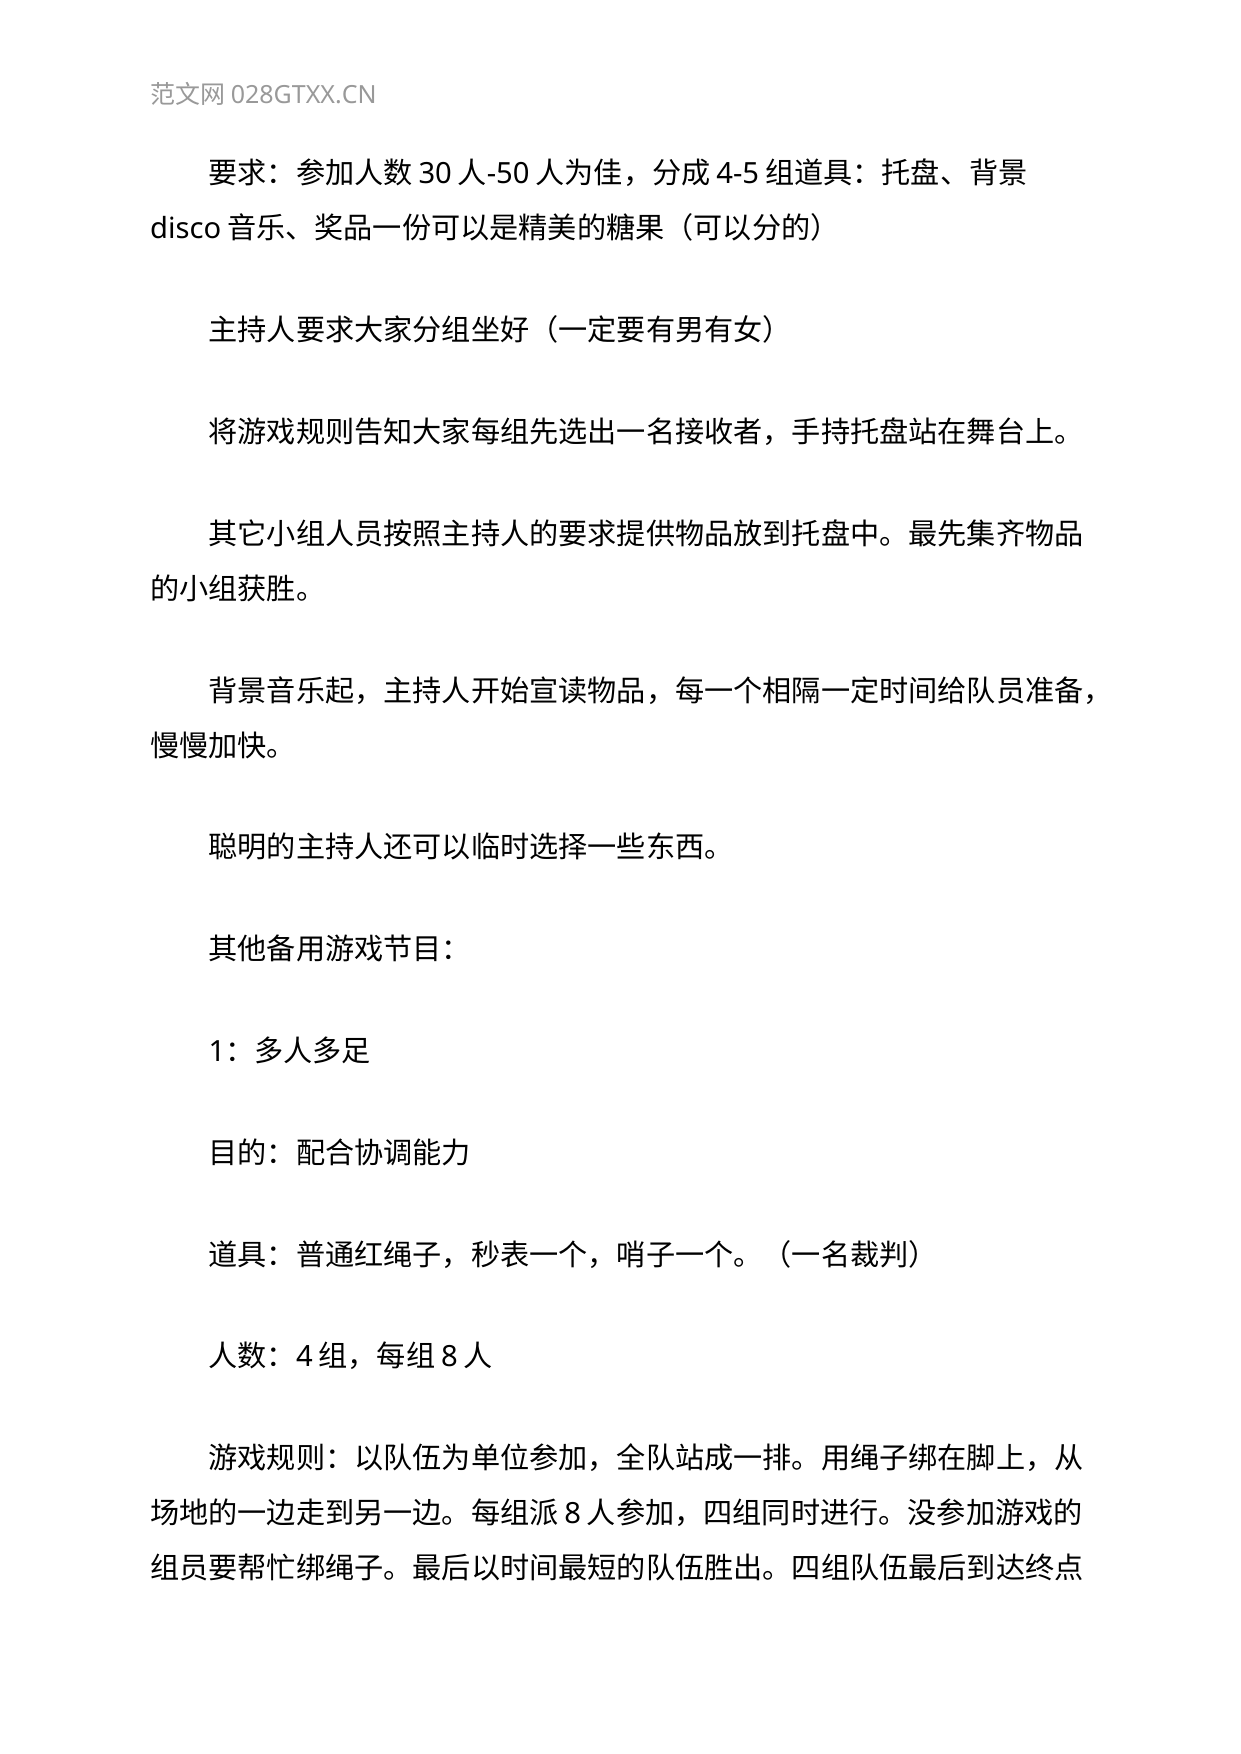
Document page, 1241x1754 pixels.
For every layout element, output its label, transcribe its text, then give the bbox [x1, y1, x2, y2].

text 目的：配合协调能力 [150, 1129, 1090, 1172]
text 聪明的主持人还可以临时选择一些东西。 [150, 824, 1090, 866]
text 要求：参加人数30人-50人为佳，分成4-5组道具：托盘、背景disco音乐、奖品一份可以是精美的糖果（可以分的） [150, 150, 1090, 247]
text 将游戏规则告知大家每组先选出一名接收者，手持托盘站在舞台上。 [150, 409, 1090, 451]
text 人数：4组，每组8人 [150, 1333, 1090, 1375]
text 1：多人多足 [150, 1027, 1090, 1070]
text 背景音乐起，主持人开始宣读物品，每一个相隔一定时间给队员准备，慢慢加快。 [150, 667, 1090, 764]
text 道具：普通红绳子，秒表一个，哨子一个。（一名裁判） [150, 1231, 1090, 1273]
text 其它小组人员按照主持人的要求提供物品放到托盘中。最先集齐物品的小组获胜。 [150, 511, 1090, 608]
text 其他备用游戏节目： [150, 926, 1090, 968]
text 主持人要求大家分组坐好（一定要有男有女） [150, 307, 1090, 349]
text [150, 1435, 1090, 1587]
